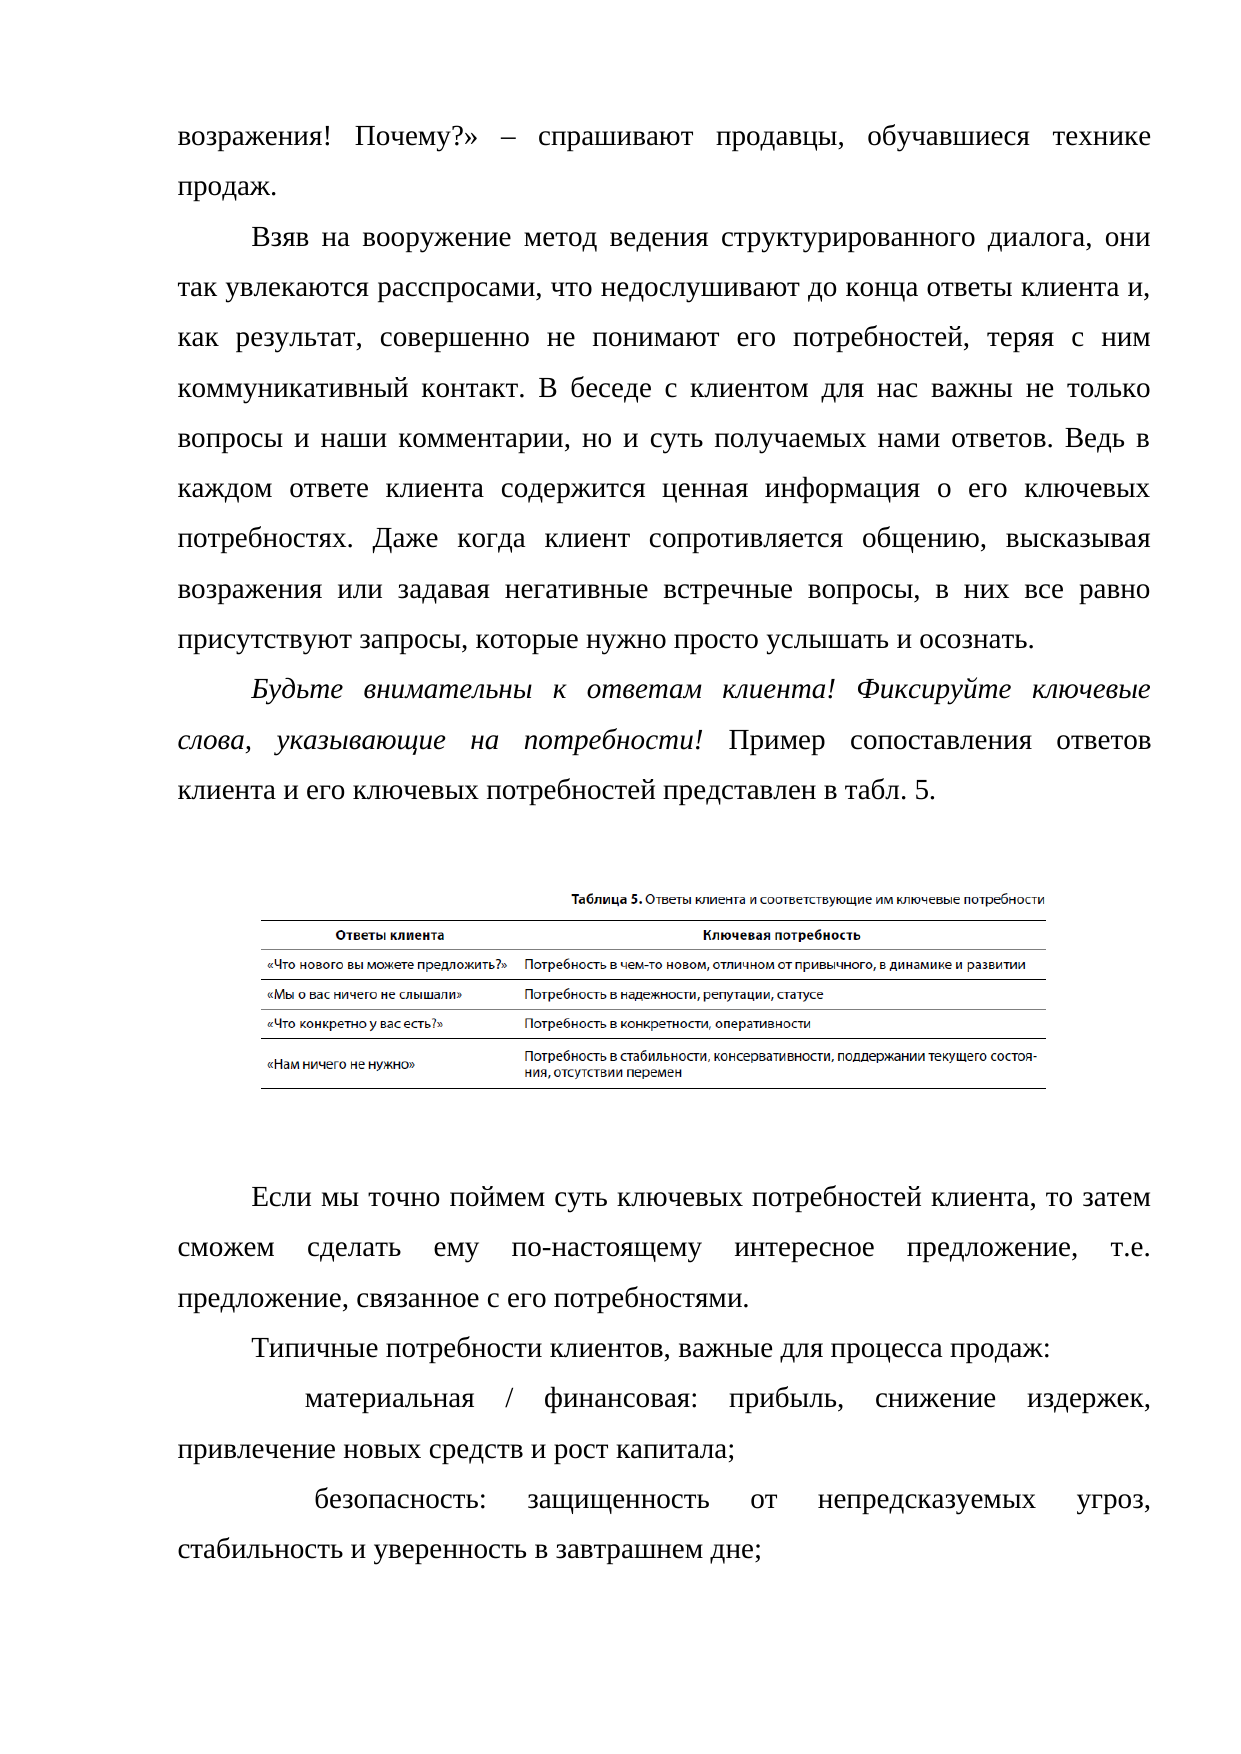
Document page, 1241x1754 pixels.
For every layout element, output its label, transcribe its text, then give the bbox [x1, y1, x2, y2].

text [177, 118, 1152, 202]
text 􀁑 материальная / финансовая: прибыль, снижение издержек, привлечение новых средств и рост капитала; [177, 1381, 1152, 1464]
text Типичные потребности клиентов, важные для процесса продаж: [177, 1330, 1152, 1364]
text Если мы точно поймем суть ключевых потребностей клиента, то затем сможем сделать ему по-настоящему интересное предложение, т.е. предложение, связанное с его потребностями. [177, 1179, 1152, 1313]
text 􀁑 безопасность: защищенность от непредсказуемых угроз, стабильность и уверенность в завтрашнем дне; [177, 1481, 1152, 1565]
text Взяв на вооружение метод ведения структурированного диалога, они так увлекаются расспросами, что недослушивают до конца ответы клиента и, как результат, совершенно не понимают его потребностей, теряя с ним коммуникативный контакт. В беседе с клиентом для нас важны не только вопросы и наши комментарии, но и суть получаемых нами ответов. Ведь в каждом ответе клиента содержится ценная информация о его ключевых потребностях. Даже когда клиент сопротивляется общению, высказывая возражения или задавая негативные встречные вопросы, в них все равно присутствуют запросы, которые нужно просто услышать и осознать. [177, 219, 1152, 655]
text Будьте внимательны к ответам клиента! Фиксируйте ключевые слова, указывающие на потребности! Пример сопоставления ответов клиента и его ключевых потребностей представлен в табл. 5. [177, 672, 1152, 806]
